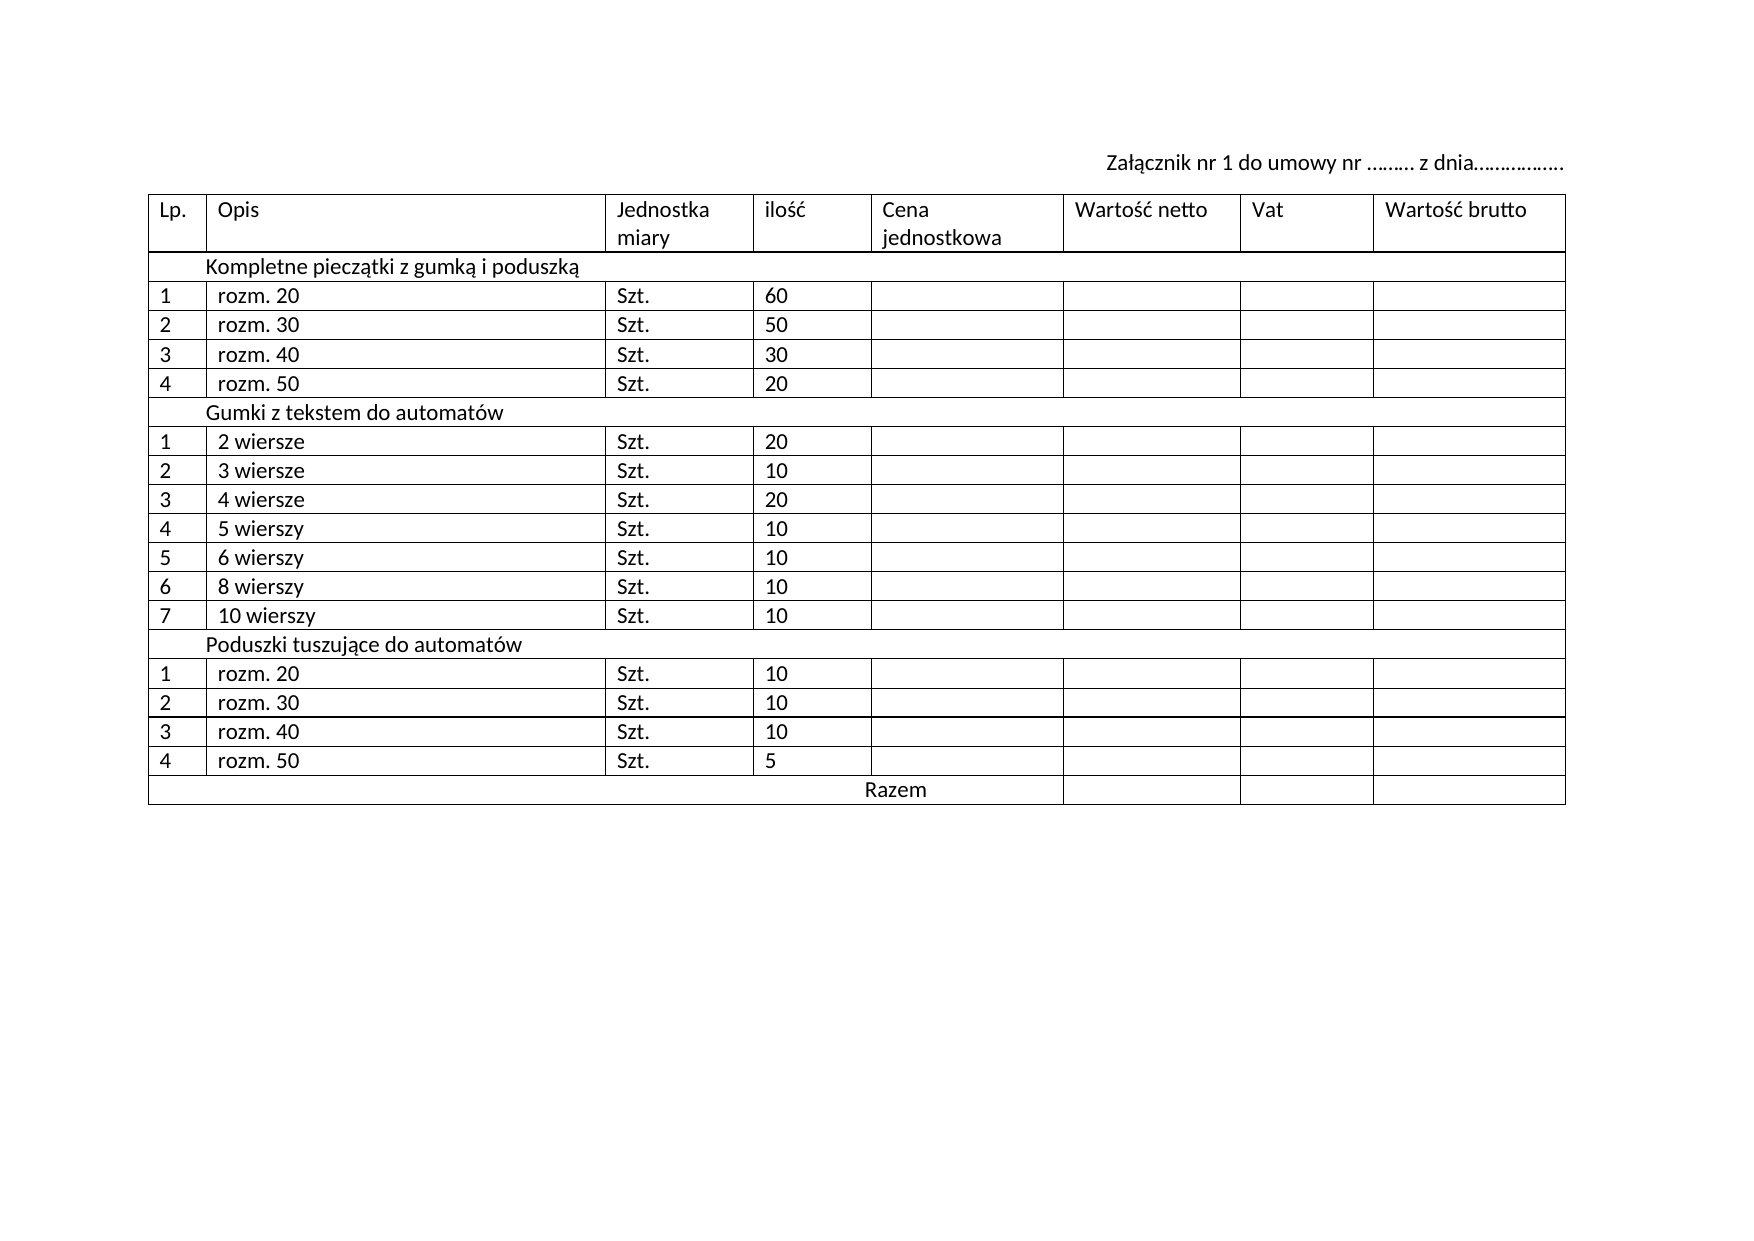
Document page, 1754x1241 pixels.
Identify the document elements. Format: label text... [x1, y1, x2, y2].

table_cell Szt. [606, 572, 753, 600]
table_cell [1064, 369, 1240, 397]
table_cell [872, 456, 1063, 484]
table_cell Szt. [606, 601, 753, 629]
table_cell 4 [149, 514, 206, 542]
table_cell [872, 747, 1063, 774]
table_cell Kompletne pieczątki z gumką i poduszką [149, 253, 1565, 281]
table_cell rozm. 20 [207, 282, 605, 309]
table_cell [1374, 369, 1565, 397]
table_cell [1241, 776, 1373, 804]
table_cell [1241, 718, 1373, 746]
table_cell Poduszki tuszujące do automatów [149, 630, 1565, 658]
table_cell [872, 282, 1063, 309]
table_cell [1374, 282, 1565, 309]
table_cell [1241, 747, 1373, 774]
table_cell [1374, 572, 1565, 600]
table_cell [1241, 659, 1373, 687]
table_cell 20 [754, 427, 871, 455]
table_cell [1241, 427, 1373, 455]
table_cell [1241, 543, 1373, 571]
table_cell [1064, 572, 1240, 600]
table_cell 2 [149, 456, 206, 484]
table_cell Szt. [606, 718, 753, 746]
table_cell 10 [754, 514, 871, 542]
table_cell [1064, 514, 1240, 542]
table_cell [1374, 427, 1565, 455]
table_cell [872, 514, 1063, 542]
table_cell [1241, 369, 1373, 397]
table_cell 4 [149, 747, 206, 774]
table_cell 10 [754, 572, 871, 600]
table_cell Szt. [606, 456, 753, 484]
table_cell [1374, 776, 1565, 804]
table_cell [872, 718, 1063, 746]
table_cell 10 wierszy [207, 601, 605, 629]
table_cell [1064, 311, 1240, 339]
table_cell 10 [754, 659, 871, 687]
table_header Wartość netto [1064, 195, 1240, 251]
table_cell 2 [149, 311, 206, 339]
table_cell [872, 369, 1063, 397]
table_cell [1241, 340, 1373, 368]
table_cell 10 [754, 543, 871, 571]
table_cell Szt. [606, 282, 753, 309]
table_cell 60 [754, 282, 871, 309]
table_cell Szt. [606, 659, 753, 687]
table_cell rozm. 20 [207, 659, 605, 687]
table_cell [1374, 747, 1565, 774]
table_cell 1 [149, 282, 206, 309]
table_header Opis [207, 195, 605, 251]
table_cell [872, 572, 1063, 600]
table_cell rozm. 30 [207, 311, 605, 339]
table_cell [872, 427, 1063, 455]
table_cell 4 wiersze [207, 485, 605, 513]
table_cell 3 [149, 485, 206, 513]
table_cell 10 [754, 456, 871, 484]
table_cell Szt. [606, 340, 753, 368]
table_cell 5 [149, 543, 206, 571]
table_cell [1374, 514, 1565, 542]
table_cell [1241, 282, 1373, 309]
table_cell [1064, 282, 1240, 309]
table_cell [1241, 311, 1373, 339]
table_cell Szt. [606, 689, 753, 716]
text Załącznik nr 1 do umowy nr ……… z dnia…………….. [148, 148, 1606, 176]
table_cell 10 [754, 601, 871, 629]
table_cell Szt. [606, 369, 753, 397]
table_cell [1064, 340, 1240, 368]
table_cell 5 [754, 747, 871, 774]
table_header Jednostka miary [606, 195, 753, 251]
table_cell [1374, 340, 1565, 368]
table_cell [872, 543, 1063, 571]
table_header Lp. [149, 195, 206, 251]
table_cell [872, 601, 1063, 629]
table_cell [1241, 485, 1373, 513]
table_cell 3 [149, 340, 206, 368]
table_cell 20 [754, 485, 871, 513]
table_cell rozm. 40 [207, 718, 605, 746]
table_cell [1241, 572, 1373, 600]
table_cell Szt. [606, 311, 753, 339]
table_cell [1064, 601, 1240, 629]
table_cell [1374, 689, 1565, 716]
table_cell [872, 311, 1063, 339]
table_cell Gumki z tekstem do automatów [149, 398, 1565, 426]
table_cell 1 [149, 659, 206, 687]
table_cell 10 [754, 689, 871, 716]
table_cell rozm. 50 [207, 369, 605, 397]
table_cell 10 [754, 718, 871, 746]
table_cell [1374, 718, 1565, 746]
table_header Wartość brutto [1374, 195, 1565, 251]
table_header Vat [1241, 195, 1373, 251]
table_cell [1374, 601, 1565, 629]
table_cell [872, 659, 1063, 687]
table_cell [1374, 659, 1565, 687]
table_header ilość [754, 195, 871, 251]
table_cell [1064, 543, 1240, 571]
table_cell 8 wierszy [207, 572, 605, 600]
table_cell 6 [149, 572, 206, 600]
table_cell 5 wierszy [207, 514, 605, 542]
table_cell Szt. [606, 485, 753, 513]
table_cell 1 [149, 427, 206, 455]
table_cell Szt. [606, 514, 753, 542]
table_cell 30 [754, 340, 871, 368]
table_cell Razem [149, 776, 1063, 804]
table_cell rozm. 50 [207, 747, 605, 774]
table_cell 2 [149, 689, 206, 716]
table_cell [1064, 659, 1240, 687]
table_cell Szt. [606, 427, 753, 455]
table_cell [1374, 311, 1565, 339]
table_cell [1241, 456, 1373, 484]
table_cell [1241, 601, 1373, 629]
table_cell [872, 340, 1063, 368]
table_cell 6 wierszy [207, 543, 605, 571]
table_cell [872, 485, 1063, 513]
table_cell [1064, 427, 1240, 455]
table_cell [1064, 456, 1240, 484]
table_cell 2 wiersze [207, 427, 605, 455]
table_cell [1241, 689, 1373, 716]
table_cell [1064, 776, 1240, 804]
table_cell [1374, 456, 1565, 484]
table_cell Szt. [606, 747, 753, 774]
table_header Cena jednostkowa [872, 195, 1063, 251]
table_cell rozm. 40 [207, 340, 605, 368]
table_cell rozm. 30 [207, 689, 605, 716]
table_cell [1374, 543, 1565, 571]
table_cell [1064, 485, 1240, 513]
table_cell 3 wiersze [207, 456, 605, 484]
table_cell [1374, 485, 1565, 513]
table_cell 4 [149, 369, 206, 397]
table_cell 3 [149, 718, 206, 746]
table_cell [1064, 747, 1240, 774]
table_cell [1064, 689, 1240, 716]
table_cell Szt. [606, 543, 753, 571]
table_cell [872, 689, 1063, 716]
table_cell 20 [754, 369, 871, 397]
table_cell 7 [149, 601, 206, 629]
table_cell [1064, 718, 1240, 746]
table_cell [1241, 514, 1373, 542]
table_cell 50 [754, 311, 871, 339]
